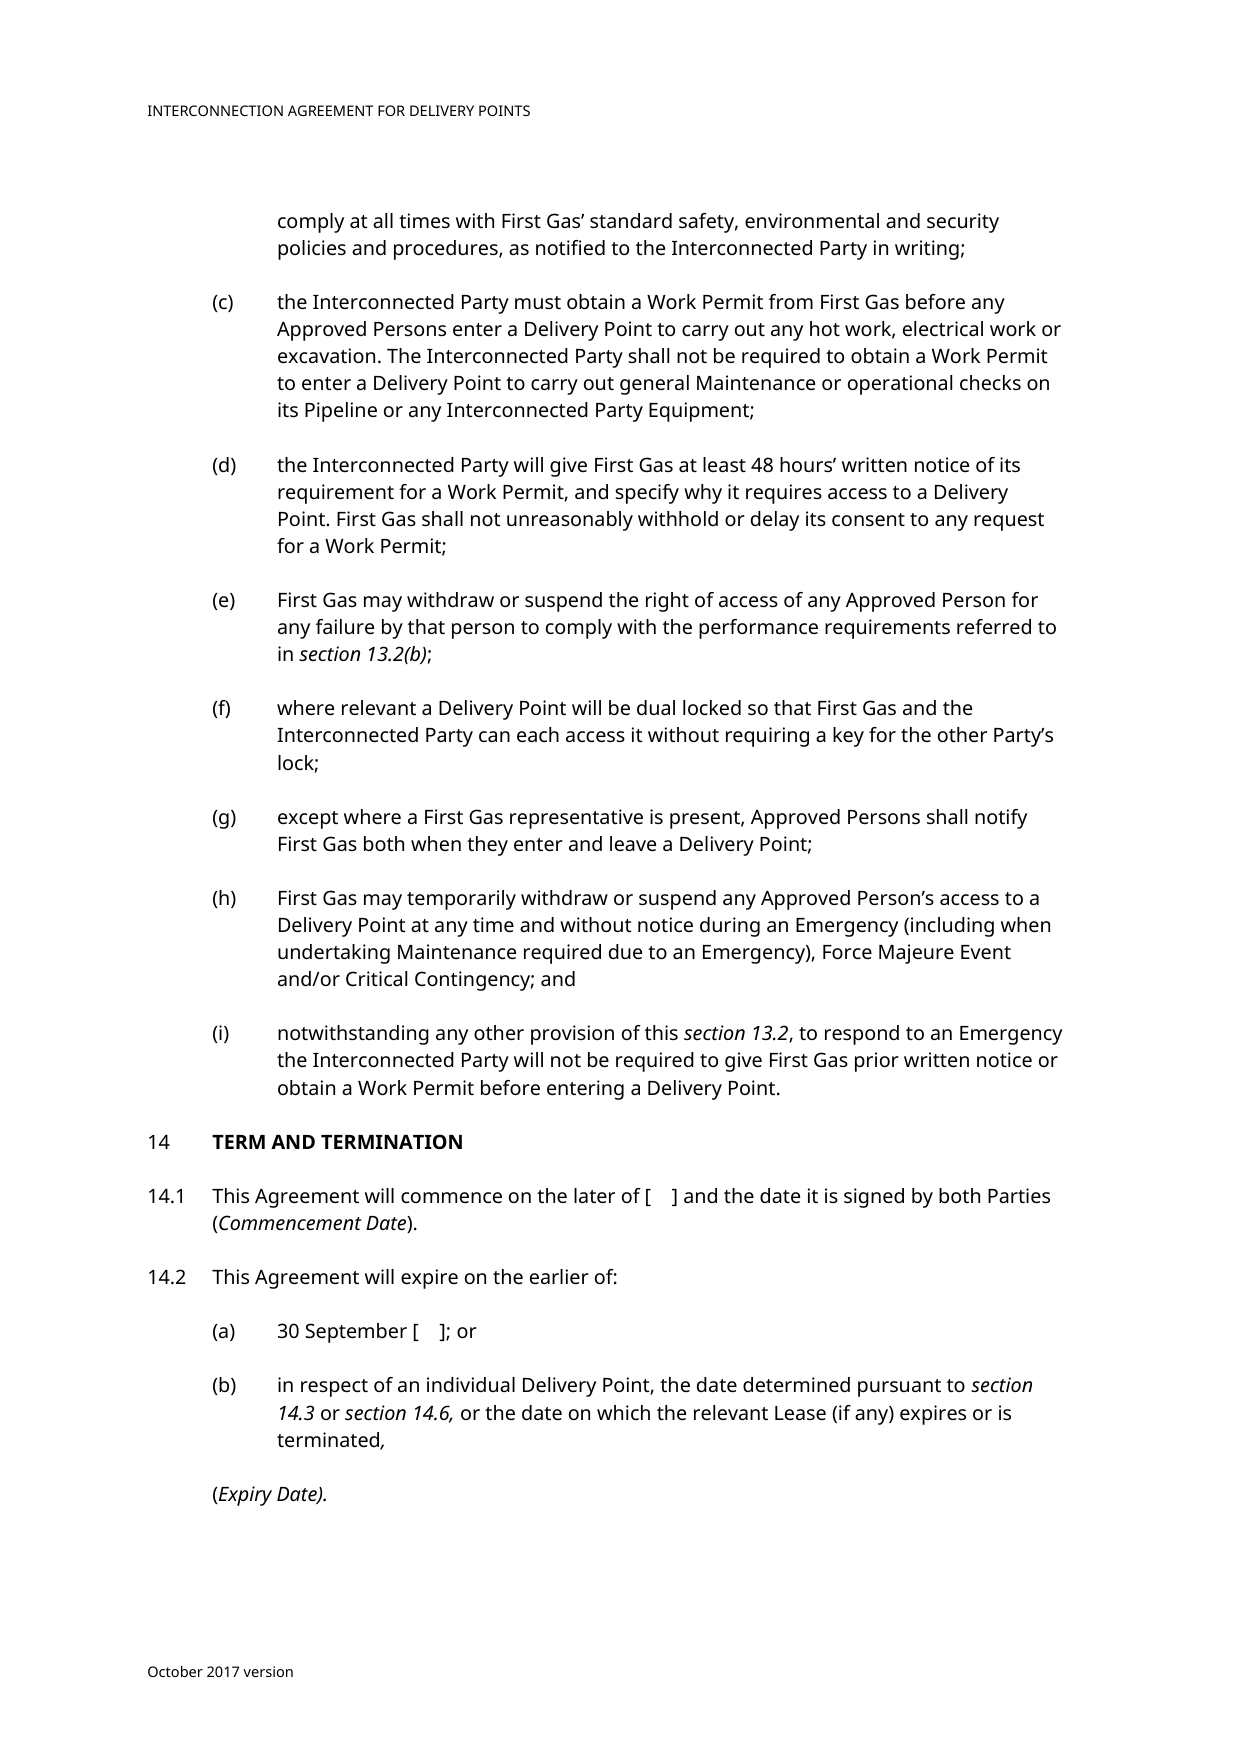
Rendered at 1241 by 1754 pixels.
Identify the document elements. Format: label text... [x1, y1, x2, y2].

list except where a First Gas representative is present, Approved Persons shall notify First Gas both when they enter and leave a Delivery Point; [212, 803, 1063, 857]
list This Agreement will commence on the later of [ ] and the date it is signed by both Parties (Commencement Date). [147, 1182, 1063, 1236]
list This Agreement will expire on the earlier of: [147, 1263, 1063, 1290]
list First Gas may withdraw or suspend the right of access of any Approved Person for any failure by that person to comply with the performance requirements referred to in section 13.2(b); [212, 586, 1063, 667]
list the Interconnected Party will give First Gas at least 48 hours’ written notice of its requirement for a Work Permit, and specify why it requires access to a Delivery Point. First Gas shall not unreasonably withhold or delay its consent to any request for a Work Permit; [212, 451, 1063, 559]
list 30 September [ ]; or [212, 1317, 1063, 1344]
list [212, 207, 1063, 261]
subtitle term and TERMINATION [147, 1128, 1063, 1155]
text (Expiry Date). [212, 1480, 1063, 1507]
list First Gas may temporarily withdraw or suspend any Approved Person’s access to a Delivery Point at any time and without notice during an Emergency (including when undertaking Maintenance required due to an Emergency), Force Majeure Event and/or Critical Contingency; and [212, 884, 1063, 992]
list in respect of an individual Delivery Point, the date determined pursuant to section 14.3 or section 14.6, or the date on which the relevant Lease (if any) expires or is terminated, [212, 1372, 1063, 1453]
list where relevant a Delivery Point will be dual locked so that First Gas and the Interconnected Party can each access it without requiring a key for the other Party’s lock; [212, 694, 1063, 776]
list the Interconnected Party must obtain a Work Permit from First Gas before any Approved Persons enter a Delivery Point to carry out any hot work, electrical work or excavation. The Interconnected Party shall not be required to obtain a Work Permit to enter a Delivery Point to carry out general Maintenance or operational checks on its Pipeline or any Interconnected Party Equipment; [212, 288, 1063, 424]
list notwithstanding any other provision of this section 13.2, to respond to an Emergency the Interconnected Party will not be required to give First Gas prior written notice or obtain a Work Permit before entering a Delivery Point. [212, 1019, 1063, 1101]
